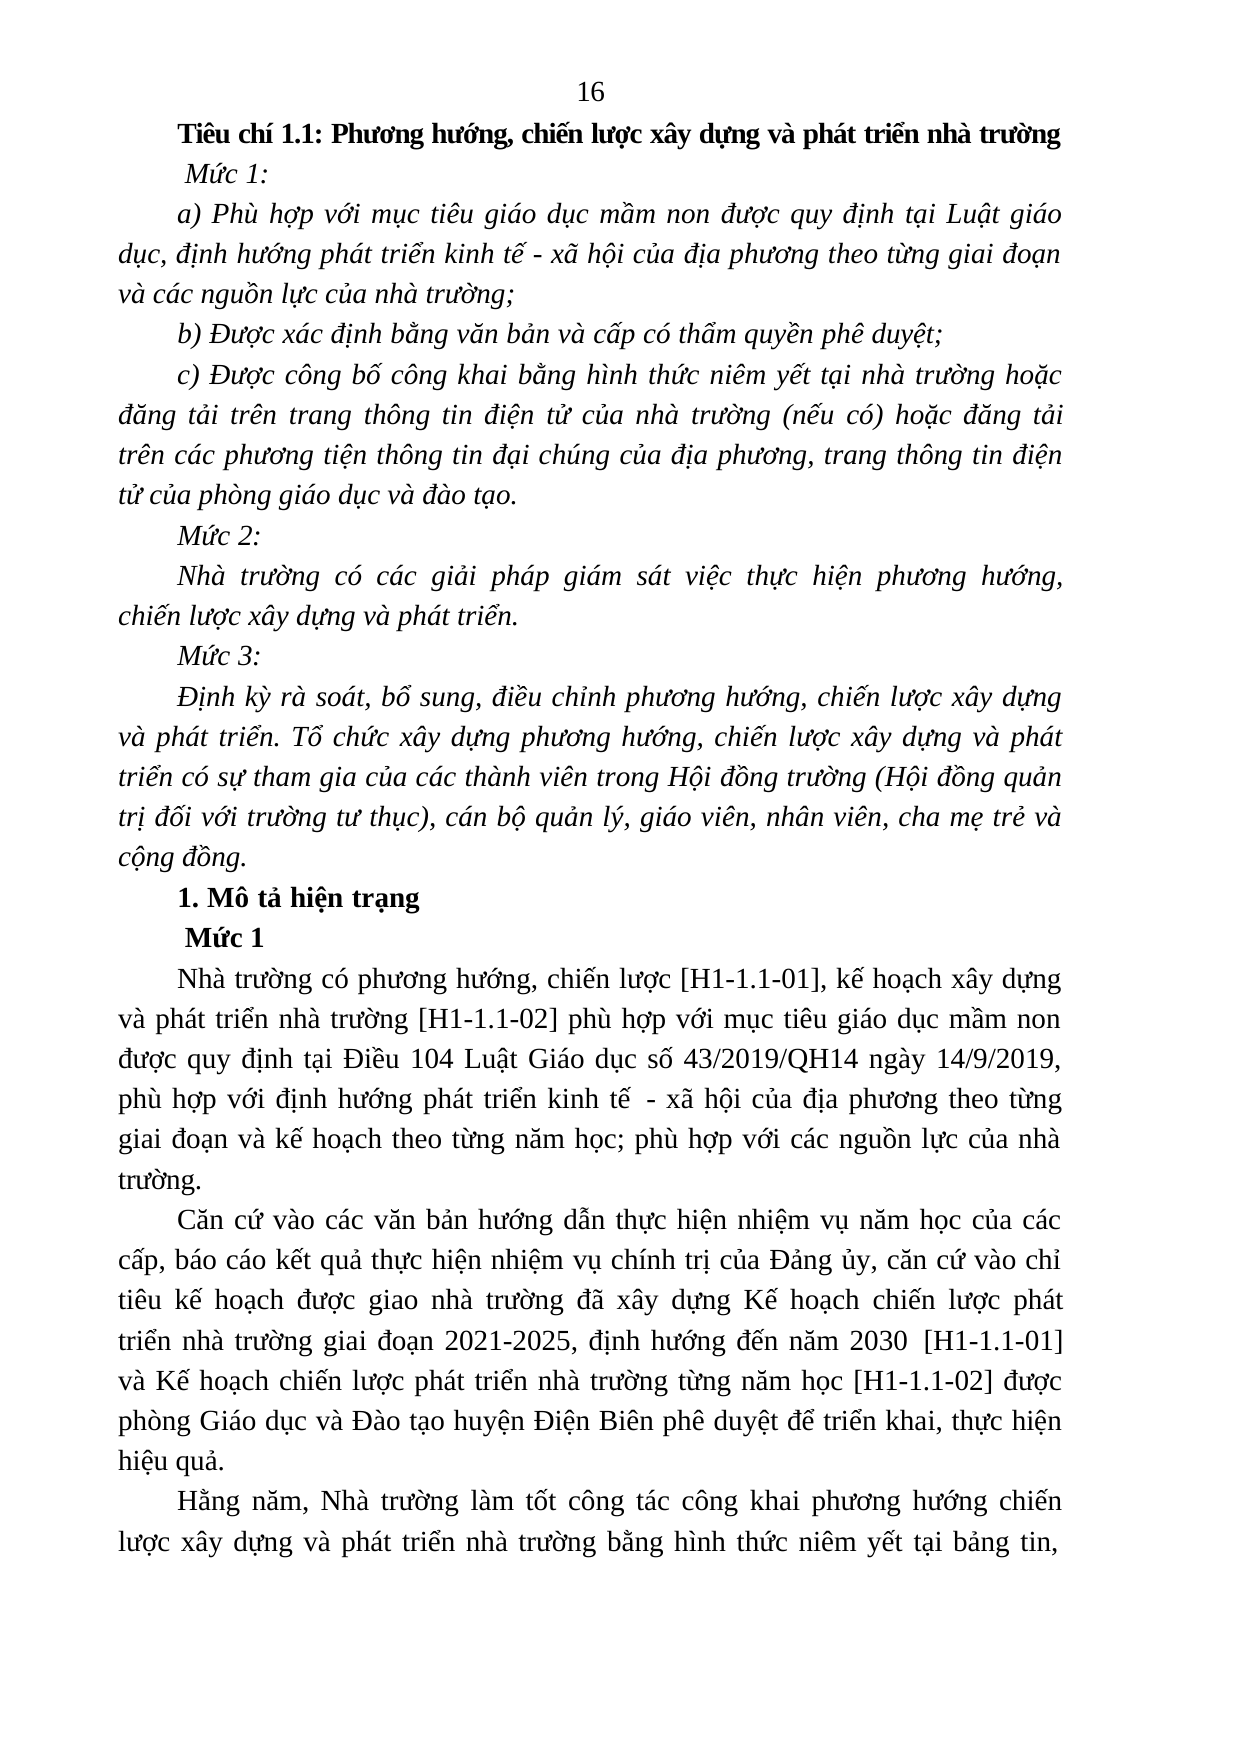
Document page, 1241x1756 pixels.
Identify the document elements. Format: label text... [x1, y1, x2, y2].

text Mức 1: [184, 156, 1188, 189]
subtitle Mô tả hiện trạng Mức 1 [177, 880, 420, 954]
list Được công bố công khai bằng hình thức niêm yết tại nhà trường hoặc đăng tải trên trang thông tin điện tử của nhà trường (nếu có) hoặc đăng tải trên các phương tiện thông tin đại chúng của địa phương, trang thông tin điện tử của phòng giáo dục và đào tạo. [118, 357, 1063, 511]
text Nhà trường có các giải pháp giám sát việc thực hiện phương hướng, chiến lược xây dựng và phát triển. [118, 558, 1063, 632]
text Định kỳ rà soát, bổ sung, điều chỉnh phương hướng, chiến lược xây dựng và phát triển. Tổ chức xây dựng phương hướng, chiến lược xây dựng và phát triển có sự tham gia của các thành viên trong Hội đồng trường (Hội đồng quản trị đối với trường tư thục), cán bộ quản lý, giáo viên, nhân viên, cha mẹ trẻ và cộng đồng. [118, 679, 1063, 873]
subtitle Tiêu chí 1.1: Phương hướng, chiến lược xây dựng và phát triển nhà trường [177, 116, 1188, 149]
text Căn cứ vào các văn bản hướng dẫn thực hiện nhiệm vụ năm học của các cấp, báo cáo kết quả thực hiện nhiệm vụ chính trị của Đảng ủy, căn cứ vào chỉ tiêu kế hoạch được giao nhà trường đã xây dựng Kế hoạch chiến lược phát triển nhà trường giai đoạn 2021-2025, định hướng đến năm 2030 [H1-1.1-01] và Kế hoạch chiến lược phát triển nhà trường từng năm học [H1-1.1-02] được phòng Giáo dục và Đào tạo huyện Điện Biên phê duyệt để triển khai, thực hiện hiệu quả. [118, 1202, 1063, 1477]
text Hằng năm, Nhà trường làm tốt công tác công khai phương hướng chiến lược xây dựng và phát triển nhà trường bằng hình thức niêm yết tại bảng tin, [118, 1483, 1063, 1557]
list Được xác định bằng văn bản và cấp có thẩm quyền phê duyệt; [177, 317, 1188, 350]
text Mức 2: [177, 518, 1188, 551]
text Mức 3: [177, 638, 1188, 672]
text Nhà trường có phương hướng, chiến lược [H1-1.1-01], kế hoạch xây dựng và phát triển nhà trường [H1-1.1-02] phù hợp với mục tiêu giáo dục mầm non được quy định tại Điều 104 Luật Giáo dục số 43/2019/QH14 ngày 14/9/2019, phù hợp với định hướng phát triển kinh tế - xã hội của địa phương theo từng giai đoạn và kế hoạch theo từng năm học; phù hợp với các nguồn lực của nhà trường. [118, 961, 1063, 1195]
list Phù hợp với mục tiêu giáo dục mầm non được quy định tại Luật giáo dục, định hướng phát triển kinh tế - xã hội của địa phương theo từng giai đoạn và các nguồn lực của nhà trường; [118, 196, 1063, 310]
